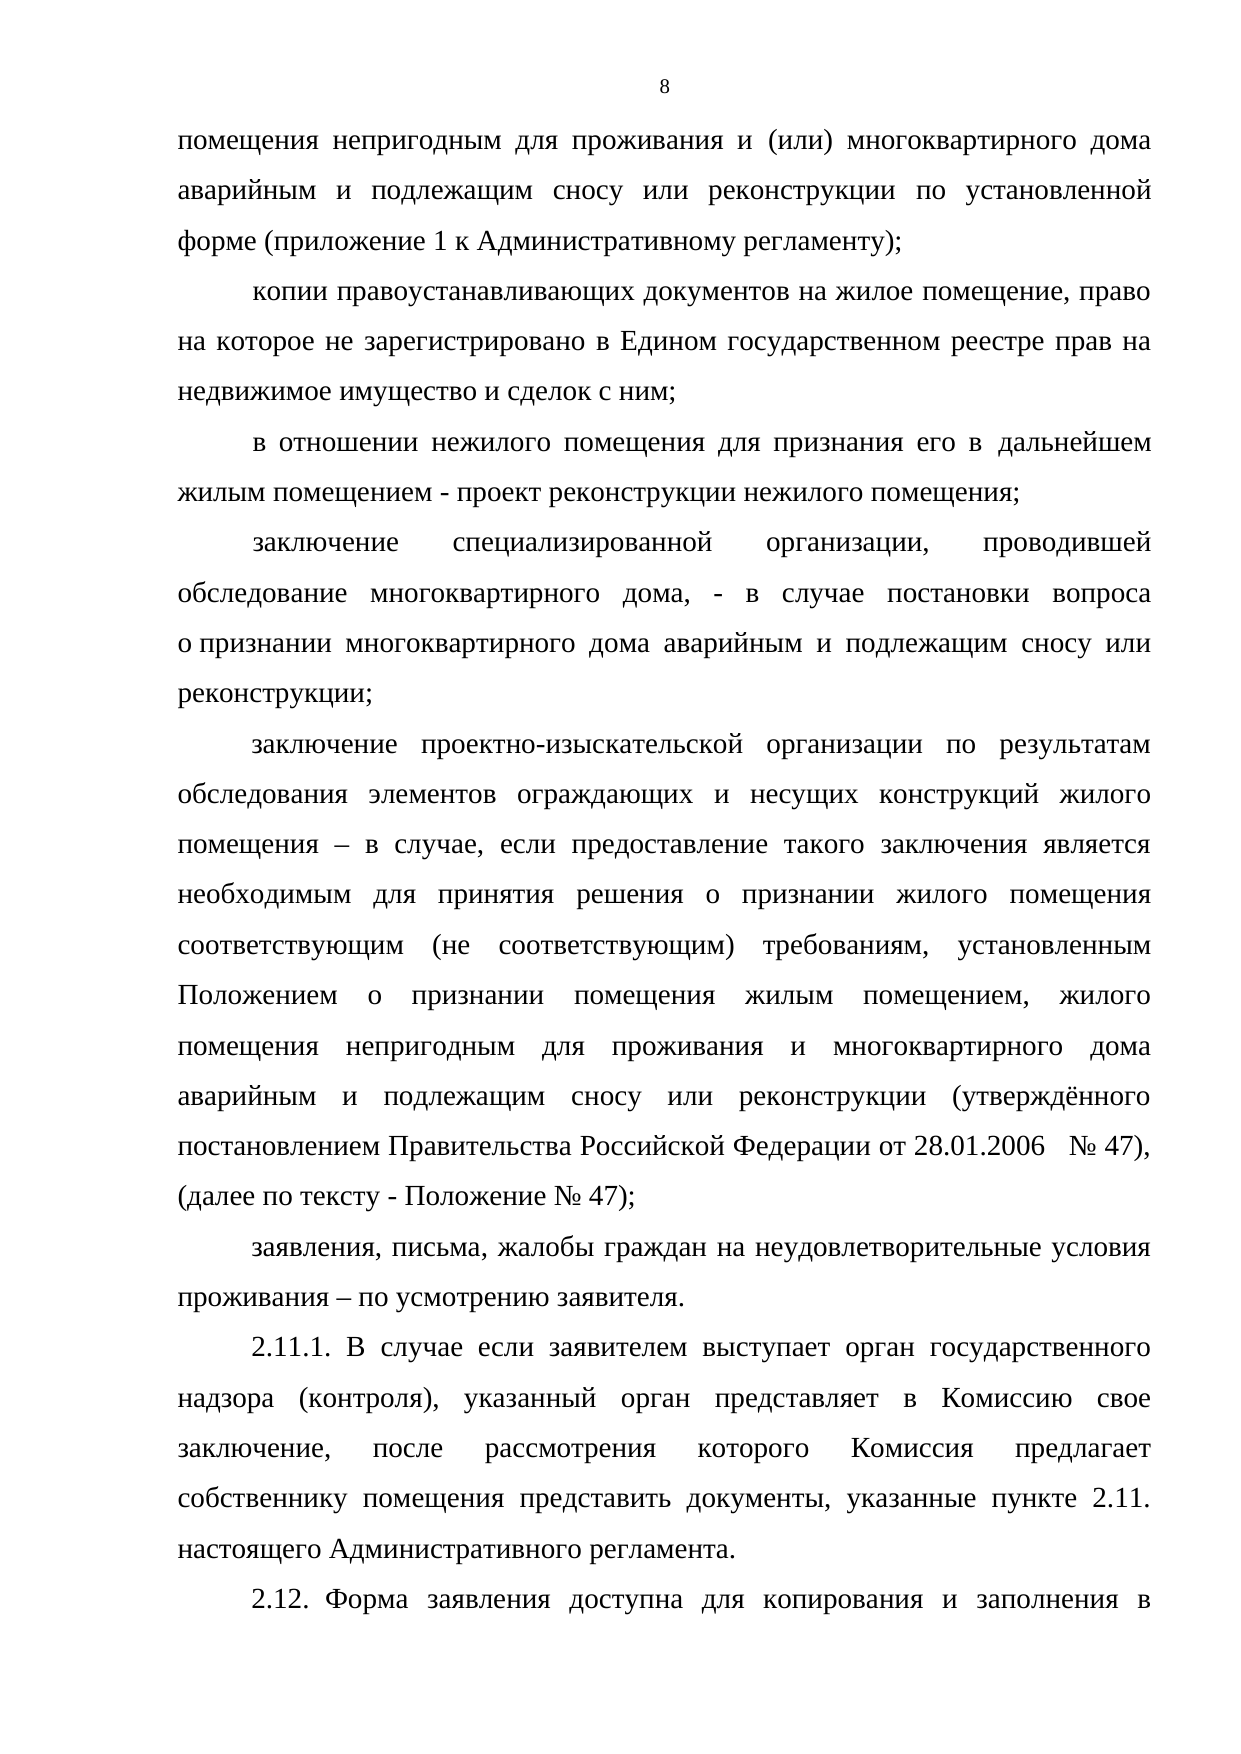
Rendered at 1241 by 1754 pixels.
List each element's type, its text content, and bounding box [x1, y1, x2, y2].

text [177, 122, 1152, 256]
text заключение специализированной организации, проводившей обследование многоквартирного дома, - в случае постановки вопроса о признании многоквартирного дома аварийным и подлежащим сносу или реконструкции; [177, 524, 1152, 709]
text заключение проектно-изыскательской организации по результатам обследования элементов ограждающих и несущих конструкций жилого помещения – в случае, если предоставление такого заключения является необходимым для принятия решения о признании жилого помещения соответствующим (не соответствующим) требованиям, установленным Положением о признании помещения жилым помещением, жилого помещения непригодным для проживания и многоквартирного дома аварийным и подлежащим сносу или реконструкции (утверждённого постановлением Правительства Российской Федерации от 28.01.2006 № 47), (далее по тексту - Положение № 47); [177, 726, 1152, 1212]
text заявления, письма, жалобы граждан на неудовлетворительные условия проживания – по усмотрению заявителя. [177, 1229, 1152, 1313]
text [177, 1581, 1152, 1614]
text 2.11.1. В случае если заявителем выступает орган государственного надзора (контроля), указанный орган представляет в Комиссию свое заключение, после рассмотрения которого Комиссия предлагает собственнику помещения представить документы, указанные пункте 2.11. настоящего Административного регламента. [177, 1329, 1152, 1564]
text в отношении нежилого помещения для признания его в дальнейшем жилым помещением - проект реконструкции нежилого помещения; [177, 424, 1152, 508]
text копии правоустанавливающих документов на жилое помещение, право на которое не зарегистрировано в Едином государственном реестре прав на недвижимое имущество и сделок с ним; [177, 273, 1152, 407]
